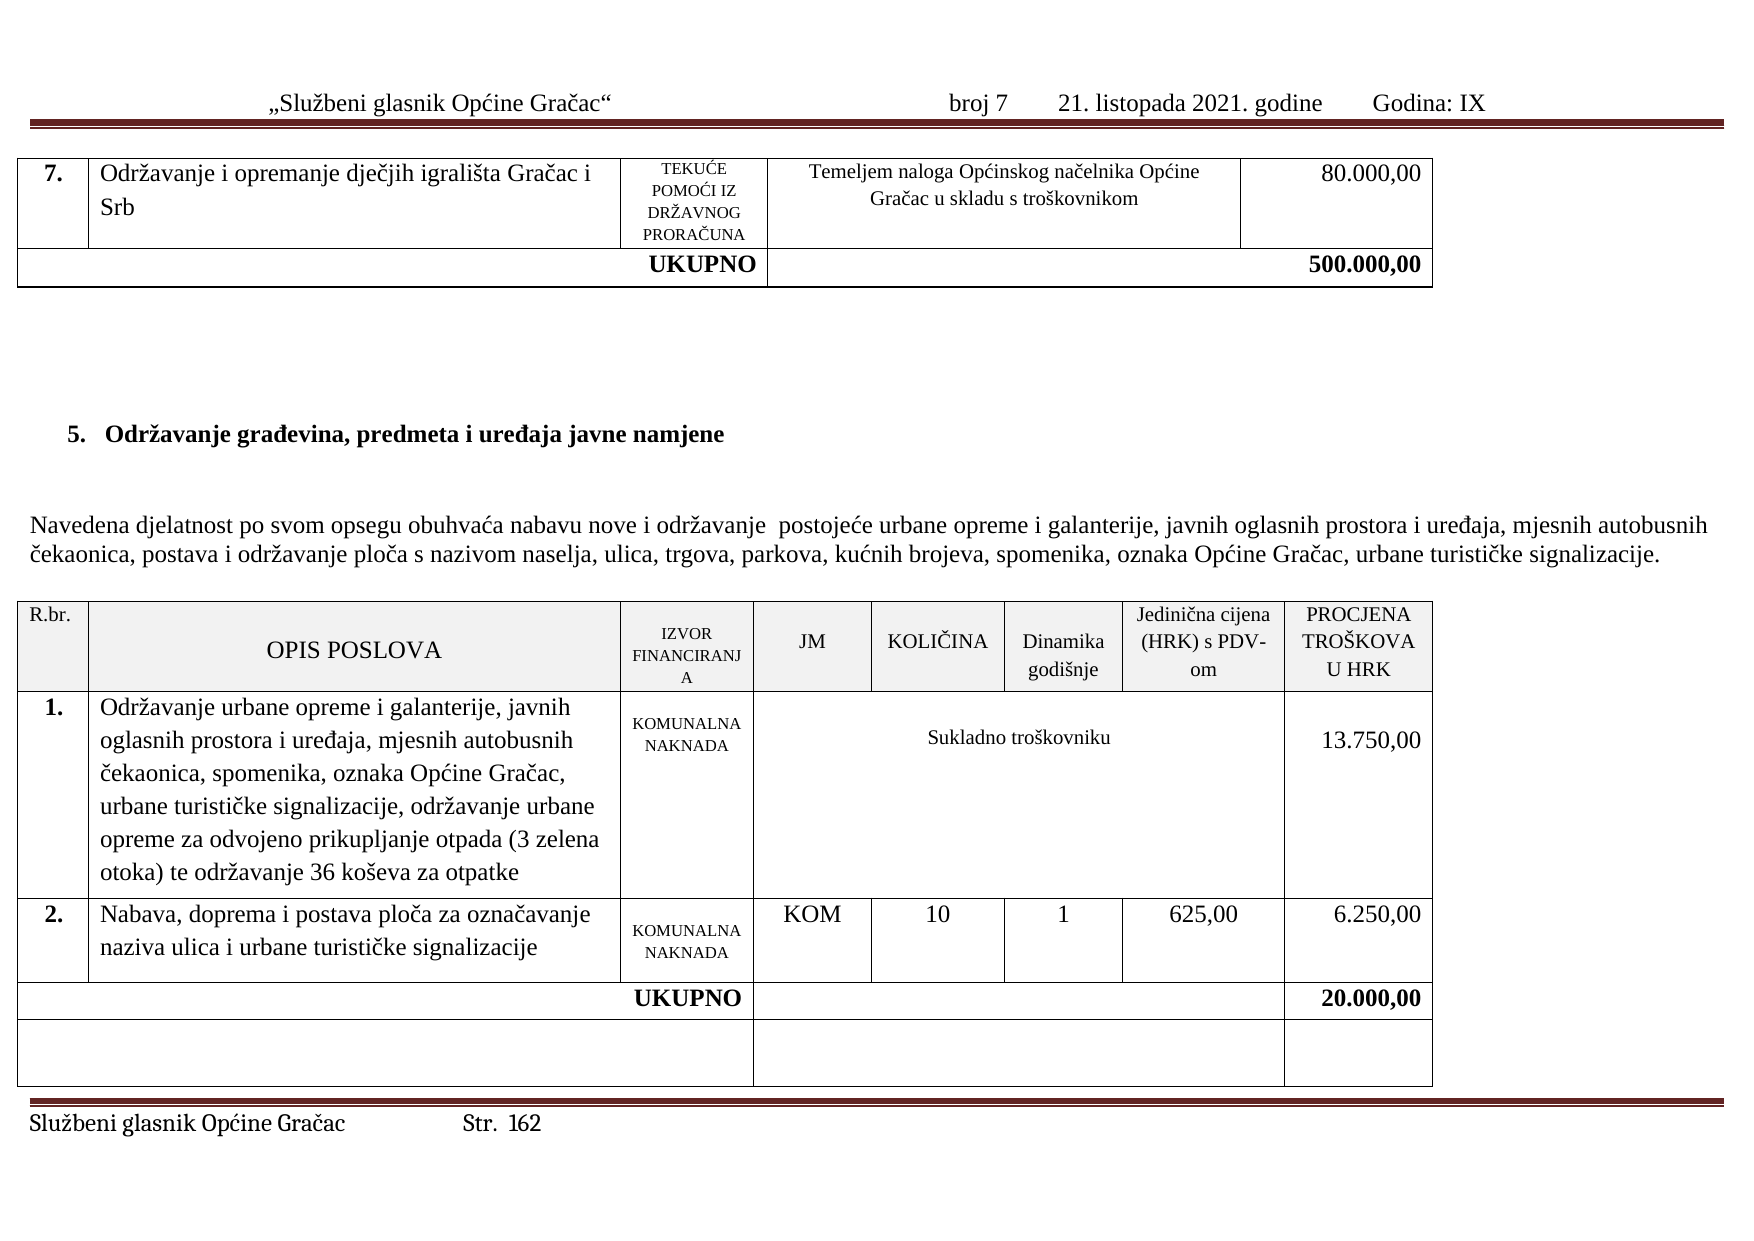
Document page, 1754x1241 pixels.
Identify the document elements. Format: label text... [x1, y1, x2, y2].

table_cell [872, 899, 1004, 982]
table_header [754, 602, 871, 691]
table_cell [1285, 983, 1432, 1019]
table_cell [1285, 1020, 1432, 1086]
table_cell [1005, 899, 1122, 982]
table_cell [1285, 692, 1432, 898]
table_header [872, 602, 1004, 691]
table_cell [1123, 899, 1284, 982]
list Održavanje građevina, predmeta i uređaja javne namjene [67, 419, 1724, 448]
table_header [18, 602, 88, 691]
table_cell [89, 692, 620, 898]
text Navedena djelatnost po svom opsegu obuhvaća nabavu nove i održavanje postojeće urbane opreme i galanterije, javnih oglasnih prostora i uređaja, mjesnih autobusnih čekaonica, postava i održavanje ploča s nazivom naselja, ulica, trgova, parkova, kućnih brojeva, spomenika, oznaka Općine Gračac, urbane turističke signalizacije. [29, 510, 1724, 568]
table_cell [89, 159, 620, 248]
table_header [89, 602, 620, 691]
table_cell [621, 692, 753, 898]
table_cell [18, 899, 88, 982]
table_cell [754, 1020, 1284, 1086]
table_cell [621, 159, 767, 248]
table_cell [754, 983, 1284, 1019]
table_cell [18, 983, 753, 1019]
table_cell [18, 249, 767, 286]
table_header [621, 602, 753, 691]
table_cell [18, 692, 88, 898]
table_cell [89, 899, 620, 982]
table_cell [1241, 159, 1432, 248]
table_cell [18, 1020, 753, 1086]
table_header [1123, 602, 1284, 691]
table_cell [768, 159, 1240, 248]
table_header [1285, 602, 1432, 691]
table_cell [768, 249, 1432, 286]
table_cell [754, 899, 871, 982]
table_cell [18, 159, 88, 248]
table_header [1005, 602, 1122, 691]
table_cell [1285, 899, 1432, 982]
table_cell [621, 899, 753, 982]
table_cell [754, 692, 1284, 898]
